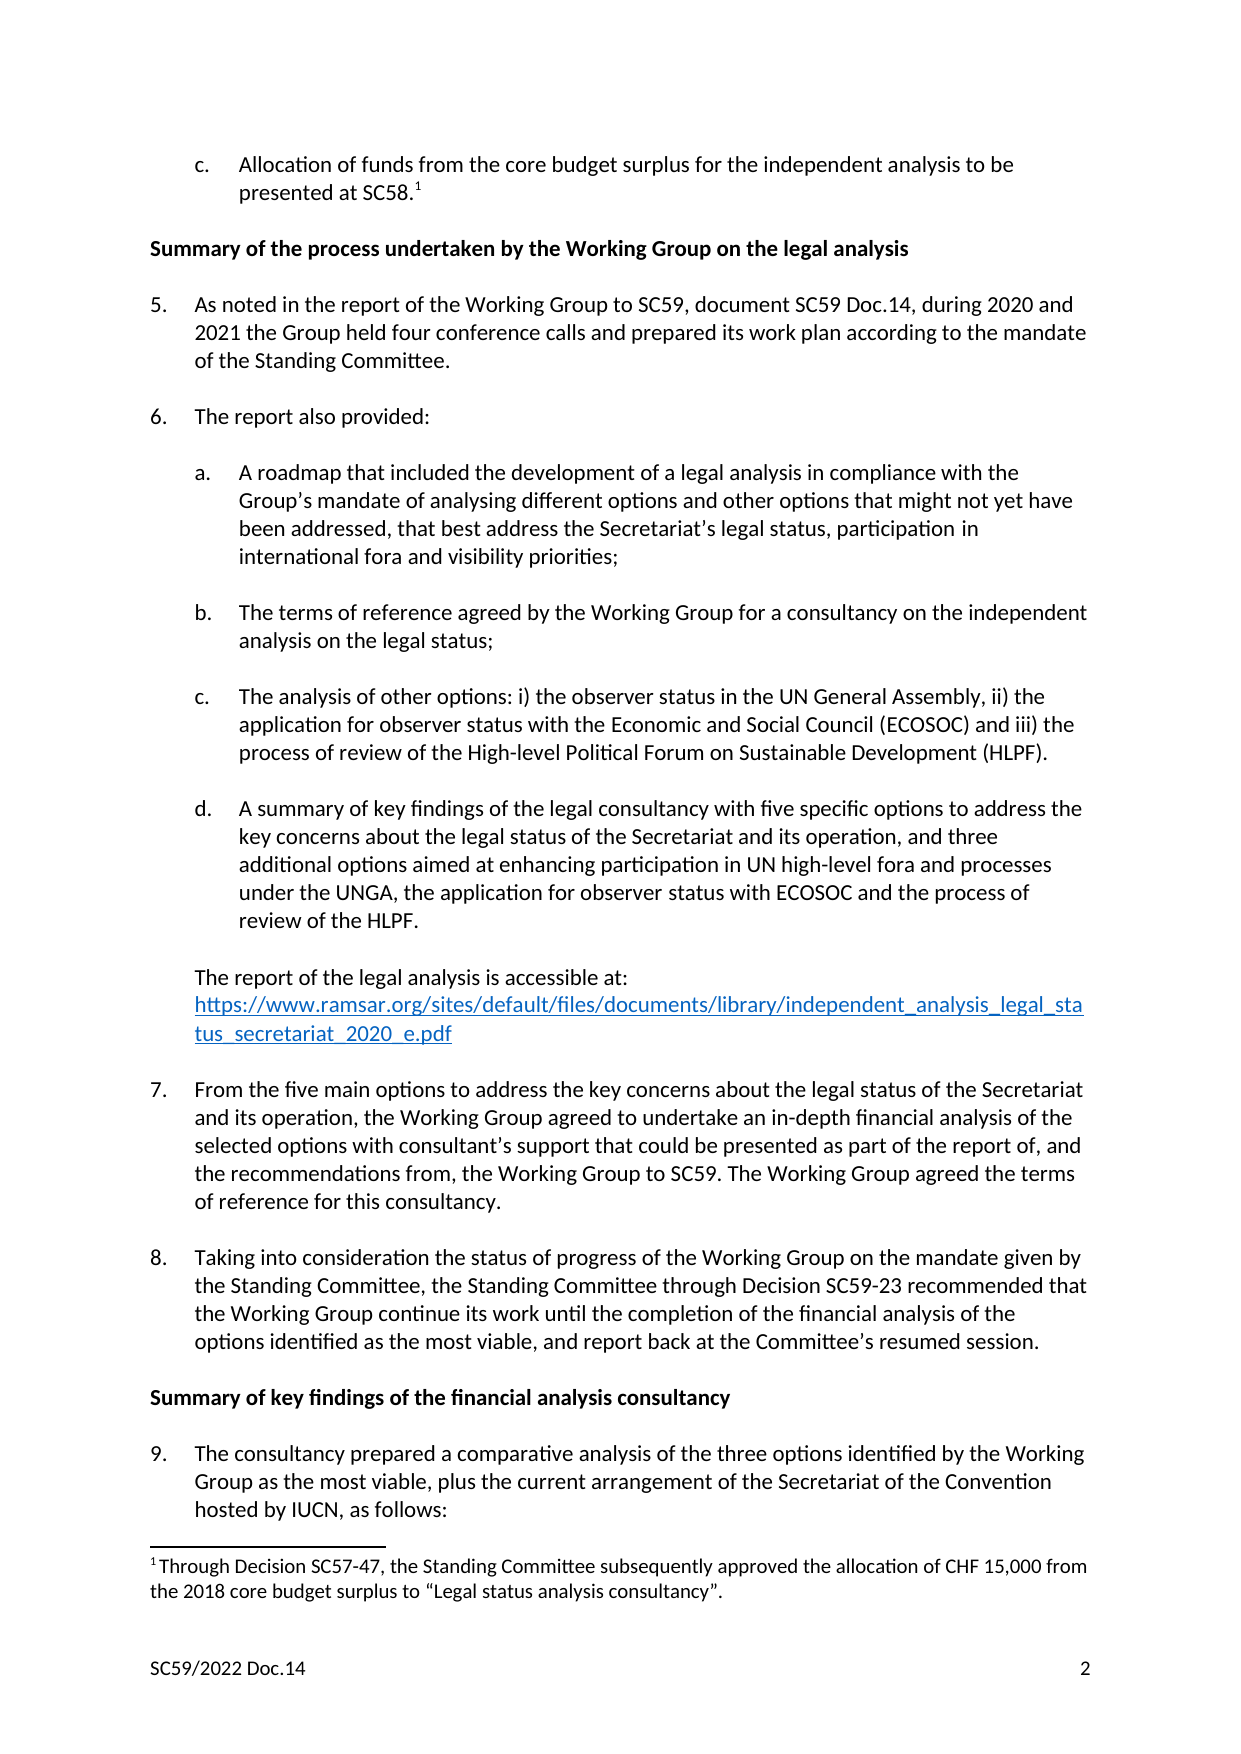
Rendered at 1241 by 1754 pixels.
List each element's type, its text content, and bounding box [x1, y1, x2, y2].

text c. The analysis of other options: i) the observer status in the UN General Assembly, ii) the application for observer status with the Economic and Social Council (ECOSOC) and iii) the process of review of the High-level Political Forum on Sustainable Development (HLPF). [194, 682, 1090, 766]
text 5. As noted in the report of the Working Group to SC59, document SC59 Doc.14, during 2020 and 2021 the Group held four conference calls and prepared its work plan according to the mandate of the Standing Committee. [150, 290, 1090, 374]
text 7. From the five main options to address the key concerns about the legal status of the Secretariat and its operation, the Working Group agreed to undertake an in-depth financial analysis of the selected options with consultant’s support that could be presented as part of the report of, and the recommendations from, the Working Group to SC59. The Working Group agreed the terms of reference for this consultancy. [150, 1075, 1090, 1215]
text c. Allocation of funds from the core budget surplus for the independent analysis to be presented at SC58. [194, 150, 1090, 206]
text a. A roadmap that included the development of a legal analysis in compliance with the Group’s mandate of analysing different options and other options that might not yet have been addressed, that best address the Secretariat’s legal status, participation in international fora and visibility priorities; [194, 458, 1090, 570]
text d. A summary of key findings of the legal consultancy with five specific options to address the key concerns about the legal status of the Secretariat and its operation, and three additional options aimed at enhancing participation in UN high-level fora and processes under the UNGA, the application for observer status with ECOSOC and the process of review of the HLPF. [194, 794, 1090, 934]
text Summary of the process undertaken by the Working Group on the legal analysis [150, 234, 1090, 262]
text 6. The report also provided: [150, 402, 1090, 430]
text The report of the legal analysis is accessible at: https://www.ramsar.org/sites/default/files/documents/library/independent_analysis_legal_status_secretariat_2020_e.pdf [194, 963, 1090, 1047]
text 9. The consultancy prepared a comparative analysis of the three options identified by the Working Group as the most viable, plus the current arrangement of the Secretariat of the Convention hosted by IUCN, as follows: [150, 1439, 1090, 1523]
text b. The terms of reference agreed by the Working Group for a consultancy on the independent analysis on the legal status; [194, 598, 1090, 654]
text Summary of key findings of the financial analysis consultancy [150, 1383, 1090, 1411]
text 8. Taking into consideration the status of progress of the Working Group on the mandate given by the Standing Committee, the Standing Committee through Decision SC59-23 recommended that the Working Group continue its work until the completion of the financial analysis of the options identified as the most viable, and report back at the Committee’s resumed session. [150, 1243, 1090, 1355]
